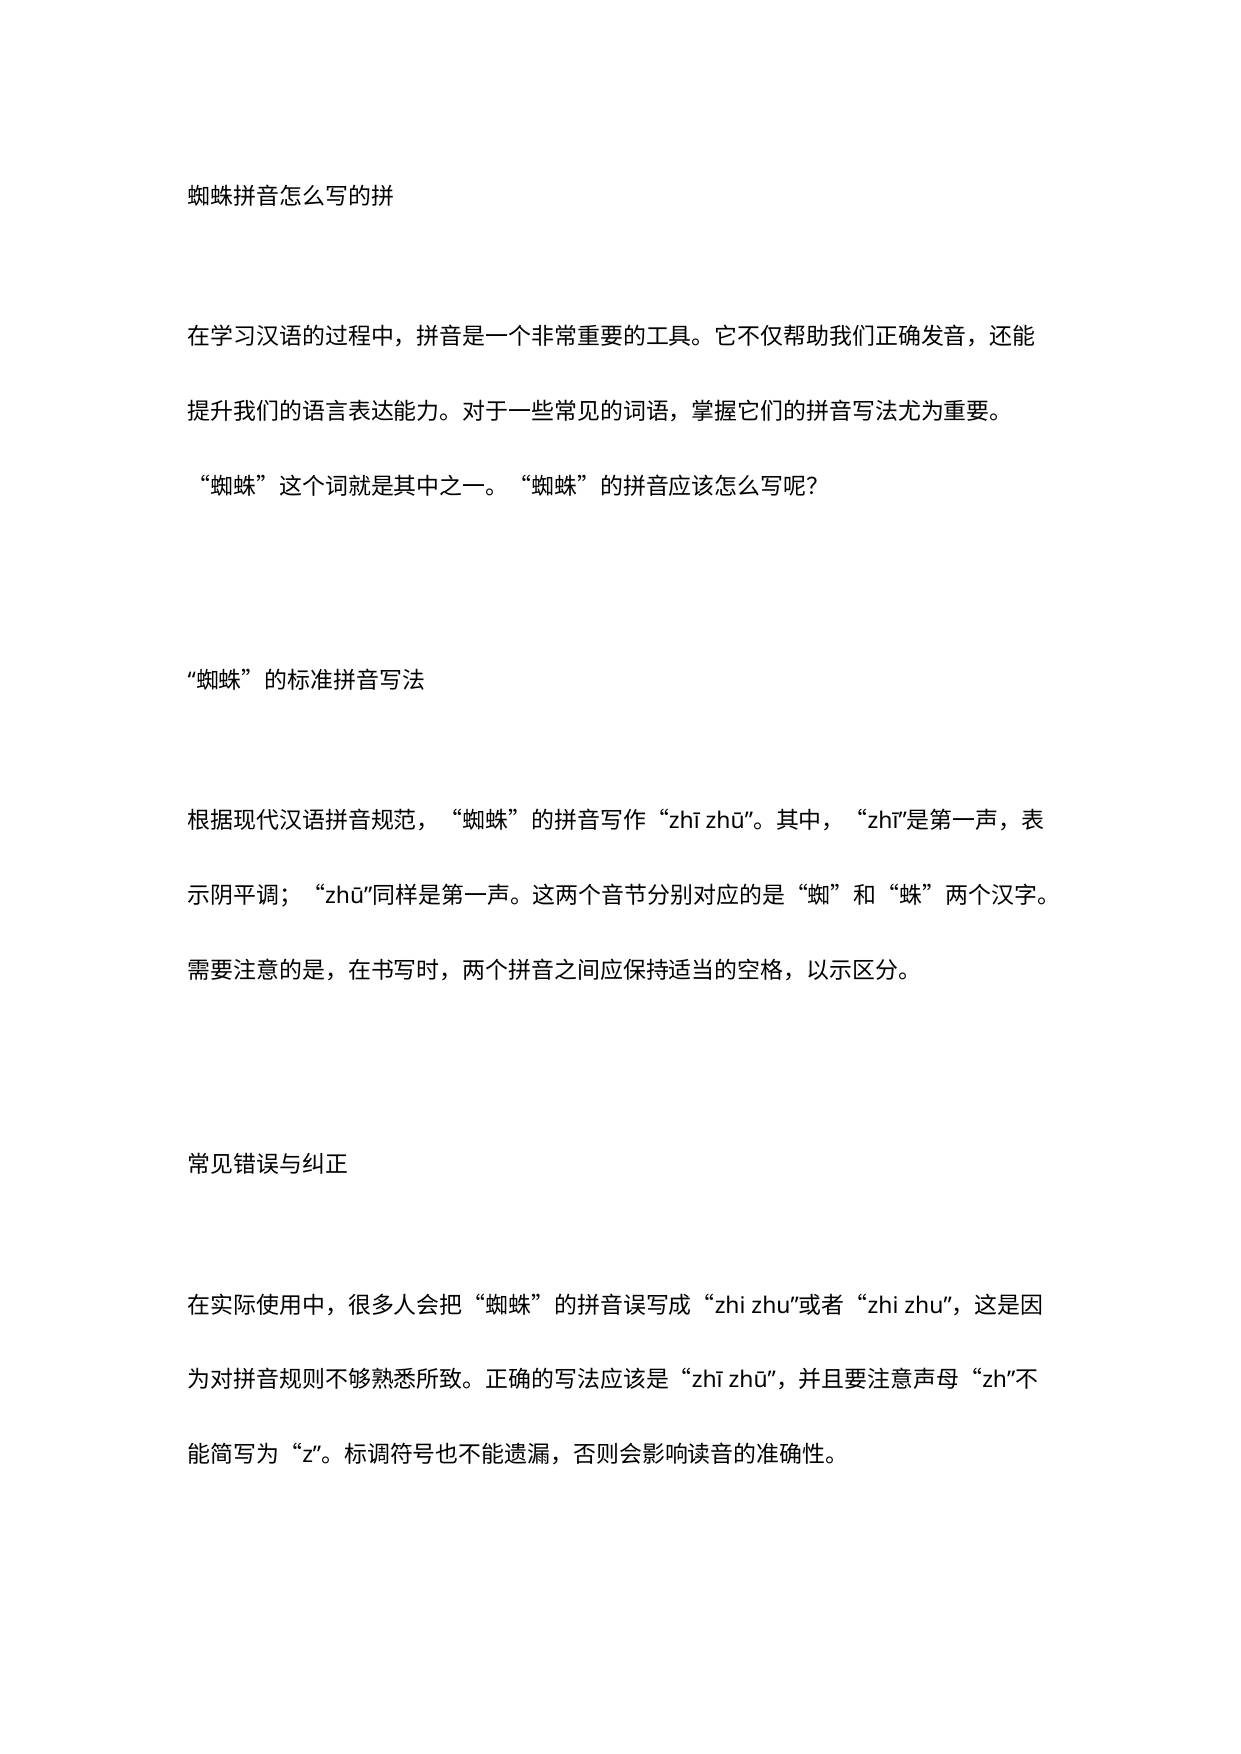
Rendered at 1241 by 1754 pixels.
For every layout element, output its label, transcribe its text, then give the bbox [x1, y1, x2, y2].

text “蜘蛛”的标准拼音写法 [187, 646, 1053, 711]
text 根据现代汉语拼音规范，“蜘蛛”的拼音写作“zhī zhū”。其中，“zhī”是第一声，表示阴平调；“zhū”同样是第一声。这两个音节分别对应的是“蜘”和“蛛”两个汉字。需要注意的是，在书写时，两个拼音之间应保持适当的空格，以示区分。 [187, 787, 1053, 1001]
text 在实际使用中，很多人会把“蜘蛛”的拼音误写成“zhi zhu”或者“zhi zhu”，这是因为对拼音规则不够熟悉所致。正确的写法应该是“zhī zhū”，并且要注意声母“zh”不能简写为“z”。标调符号也不能遗漏，否则会影响读音的准确性。 [187, 1271, 1053, 1485]
text 蜘蛛拼音怎么写的拼 [187, 162, 1053, 227]
text 常见错误与纠正 [187, 1130, 1053, 1195]
text 在学习汉语的过程中，拼音是一个非常重要的工具。它不仅帮助我们正确发音，还能提升我们的语言表达能力。对于一些常见的词语，掌握它们的拼音写法尤为重要。“蜘蛛”这个词就是其中之一。“蜘蛛”的拼音应该怎么写呢？ [187, 302, 1053, 517]
